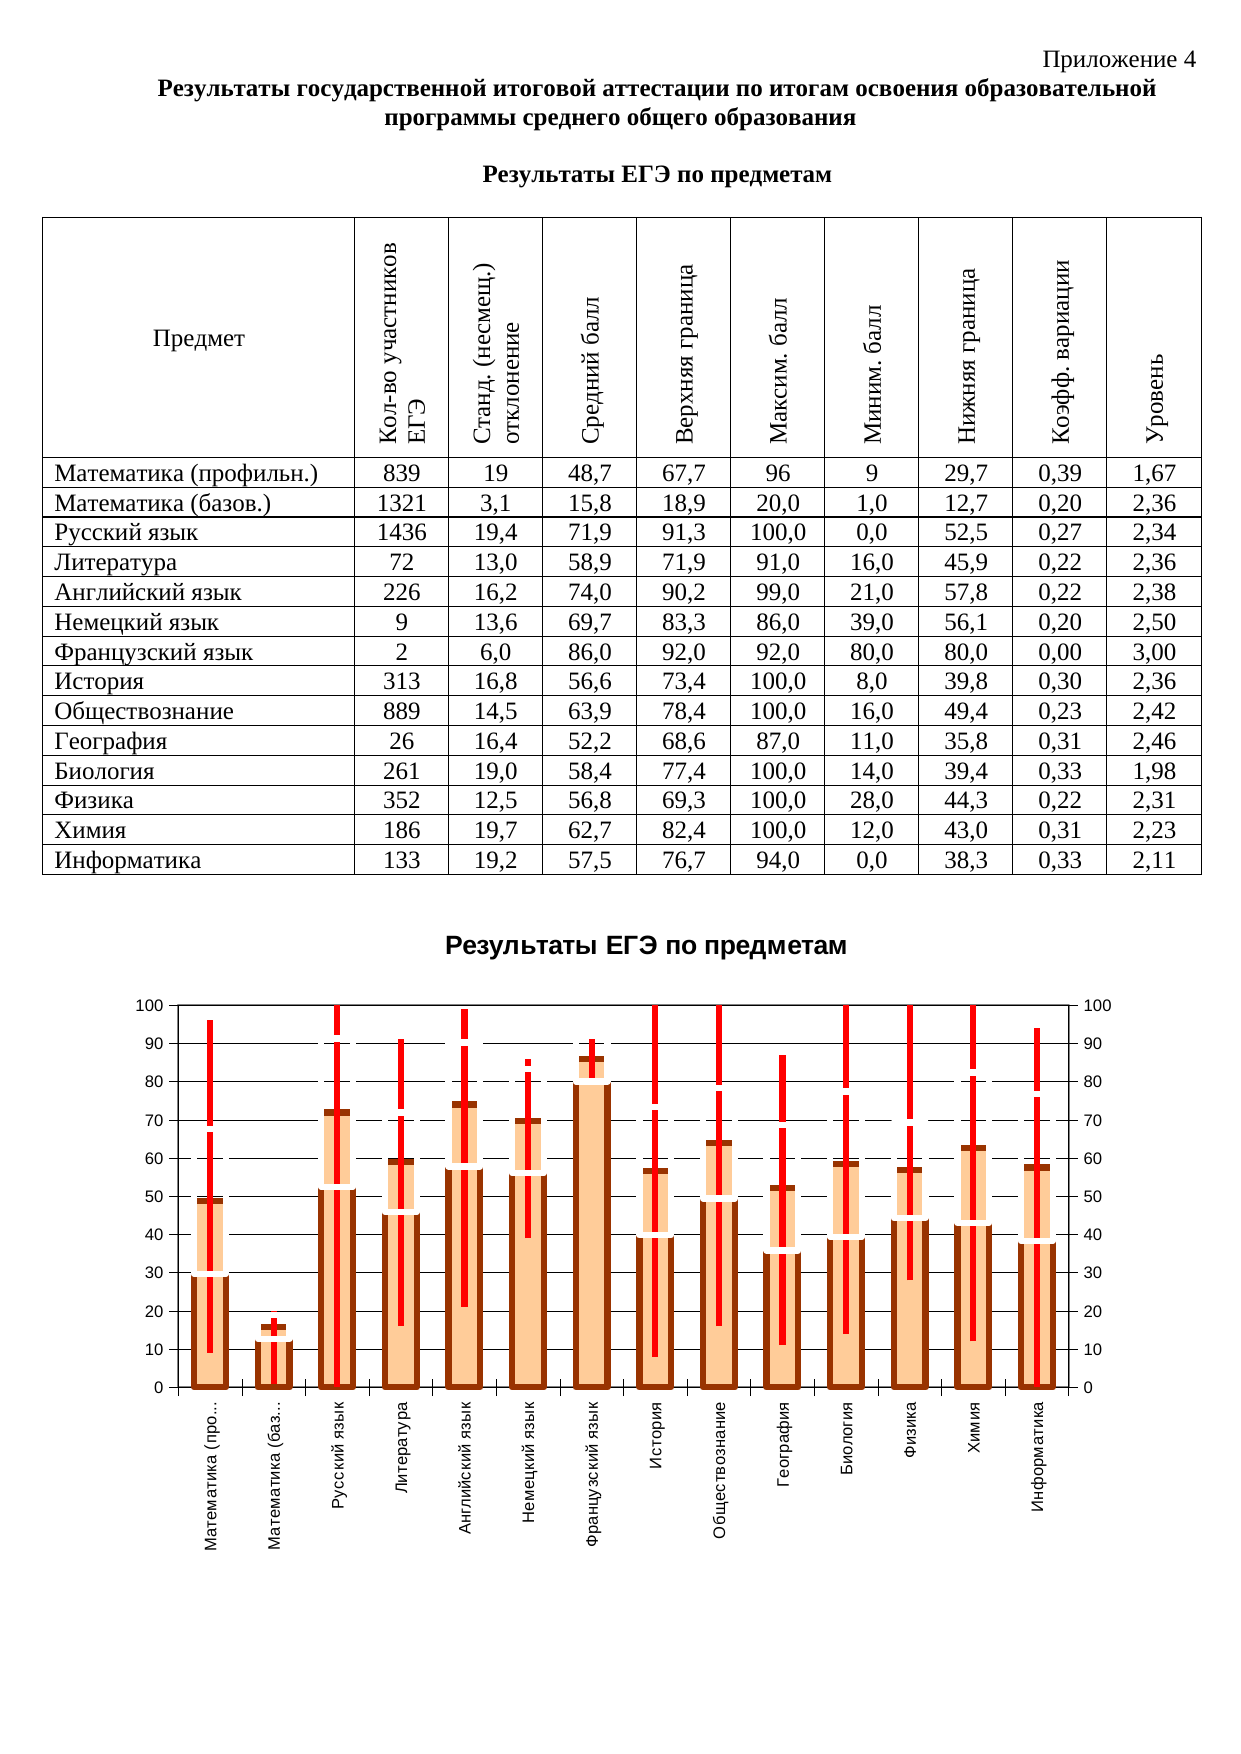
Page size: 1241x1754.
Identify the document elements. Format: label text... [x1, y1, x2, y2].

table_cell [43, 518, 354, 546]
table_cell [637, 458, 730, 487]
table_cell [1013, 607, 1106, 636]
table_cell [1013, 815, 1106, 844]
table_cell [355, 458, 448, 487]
text Результаты ЕГЭ по предметам [44, 159, 1196, 188]
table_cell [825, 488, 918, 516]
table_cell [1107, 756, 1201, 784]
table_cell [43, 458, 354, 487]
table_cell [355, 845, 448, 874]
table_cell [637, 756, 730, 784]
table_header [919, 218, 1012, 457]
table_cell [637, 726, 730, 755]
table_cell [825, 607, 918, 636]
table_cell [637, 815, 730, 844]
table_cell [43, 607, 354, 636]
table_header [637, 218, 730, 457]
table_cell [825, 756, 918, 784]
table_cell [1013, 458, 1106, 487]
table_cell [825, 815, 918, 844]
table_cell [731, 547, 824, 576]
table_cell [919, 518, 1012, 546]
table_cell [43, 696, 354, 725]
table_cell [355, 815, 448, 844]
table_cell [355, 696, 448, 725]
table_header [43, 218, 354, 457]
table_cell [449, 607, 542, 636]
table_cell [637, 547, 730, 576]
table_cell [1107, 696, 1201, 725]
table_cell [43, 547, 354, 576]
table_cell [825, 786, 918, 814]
text Приложение 4 [44, 44, 1196, 73]
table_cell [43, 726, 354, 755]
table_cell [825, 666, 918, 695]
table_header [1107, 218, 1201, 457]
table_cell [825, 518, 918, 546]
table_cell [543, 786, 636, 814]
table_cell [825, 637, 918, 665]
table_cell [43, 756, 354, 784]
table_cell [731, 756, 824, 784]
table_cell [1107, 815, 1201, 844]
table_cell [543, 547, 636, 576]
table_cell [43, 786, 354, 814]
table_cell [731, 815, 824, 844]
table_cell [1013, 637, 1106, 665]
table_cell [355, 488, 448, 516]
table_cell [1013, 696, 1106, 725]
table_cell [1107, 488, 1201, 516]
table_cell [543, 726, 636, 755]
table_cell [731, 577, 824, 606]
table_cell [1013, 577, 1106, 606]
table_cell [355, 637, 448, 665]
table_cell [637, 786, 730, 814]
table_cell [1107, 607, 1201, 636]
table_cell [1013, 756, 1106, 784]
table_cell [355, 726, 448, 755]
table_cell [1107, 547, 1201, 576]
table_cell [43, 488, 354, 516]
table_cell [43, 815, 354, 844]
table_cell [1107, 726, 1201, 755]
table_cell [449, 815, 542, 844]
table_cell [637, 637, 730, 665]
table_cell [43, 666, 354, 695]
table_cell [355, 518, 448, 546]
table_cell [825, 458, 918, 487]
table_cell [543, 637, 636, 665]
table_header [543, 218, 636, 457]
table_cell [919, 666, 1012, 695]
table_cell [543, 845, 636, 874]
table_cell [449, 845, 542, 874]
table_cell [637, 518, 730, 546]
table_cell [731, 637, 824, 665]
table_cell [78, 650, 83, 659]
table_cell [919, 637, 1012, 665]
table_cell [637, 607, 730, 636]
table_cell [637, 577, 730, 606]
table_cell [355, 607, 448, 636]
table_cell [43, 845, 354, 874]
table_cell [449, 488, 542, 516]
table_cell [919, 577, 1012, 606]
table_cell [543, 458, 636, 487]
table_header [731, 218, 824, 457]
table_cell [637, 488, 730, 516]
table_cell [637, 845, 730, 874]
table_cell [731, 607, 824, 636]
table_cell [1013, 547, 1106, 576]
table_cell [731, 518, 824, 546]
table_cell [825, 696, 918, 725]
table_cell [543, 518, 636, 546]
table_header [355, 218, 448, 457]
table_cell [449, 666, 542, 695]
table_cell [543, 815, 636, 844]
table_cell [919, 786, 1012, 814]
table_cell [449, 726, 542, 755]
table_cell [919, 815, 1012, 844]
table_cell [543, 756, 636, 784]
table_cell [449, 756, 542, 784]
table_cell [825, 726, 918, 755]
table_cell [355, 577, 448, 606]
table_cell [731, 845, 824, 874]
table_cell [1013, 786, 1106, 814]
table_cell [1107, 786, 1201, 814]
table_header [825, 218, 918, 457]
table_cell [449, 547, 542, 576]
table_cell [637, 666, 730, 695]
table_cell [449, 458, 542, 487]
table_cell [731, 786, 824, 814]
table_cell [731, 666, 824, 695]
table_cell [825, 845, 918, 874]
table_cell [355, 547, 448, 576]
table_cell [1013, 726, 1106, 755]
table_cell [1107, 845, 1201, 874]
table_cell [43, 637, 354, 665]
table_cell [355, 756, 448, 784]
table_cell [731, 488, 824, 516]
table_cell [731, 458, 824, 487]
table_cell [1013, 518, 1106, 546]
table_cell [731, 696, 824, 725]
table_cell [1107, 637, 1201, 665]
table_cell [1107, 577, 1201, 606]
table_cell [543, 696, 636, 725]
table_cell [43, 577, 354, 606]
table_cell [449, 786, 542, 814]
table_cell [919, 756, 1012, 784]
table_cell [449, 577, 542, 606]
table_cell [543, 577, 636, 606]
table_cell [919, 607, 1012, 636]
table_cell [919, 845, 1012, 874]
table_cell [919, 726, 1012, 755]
text Результаты государственной итоговой аттестации по итогам освоения образовательной программы среднего общего образования [44, 73, 1196, 131]
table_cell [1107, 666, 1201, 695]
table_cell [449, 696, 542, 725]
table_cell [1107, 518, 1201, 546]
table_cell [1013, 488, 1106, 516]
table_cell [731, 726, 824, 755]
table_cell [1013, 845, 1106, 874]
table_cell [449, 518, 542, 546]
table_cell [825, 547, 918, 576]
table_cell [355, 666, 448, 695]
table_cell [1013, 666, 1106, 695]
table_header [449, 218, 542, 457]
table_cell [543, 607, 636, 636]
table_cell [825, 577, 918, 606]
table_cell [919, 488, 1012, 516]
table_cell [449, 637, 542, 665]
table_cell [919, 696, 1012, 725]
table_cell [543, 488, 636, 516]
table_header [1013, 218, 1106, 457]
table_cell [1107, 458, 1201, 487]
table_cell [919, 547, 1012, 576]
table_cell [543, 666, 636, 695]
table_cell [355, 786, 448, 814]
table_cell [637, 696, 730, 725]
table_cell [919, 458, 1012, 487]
